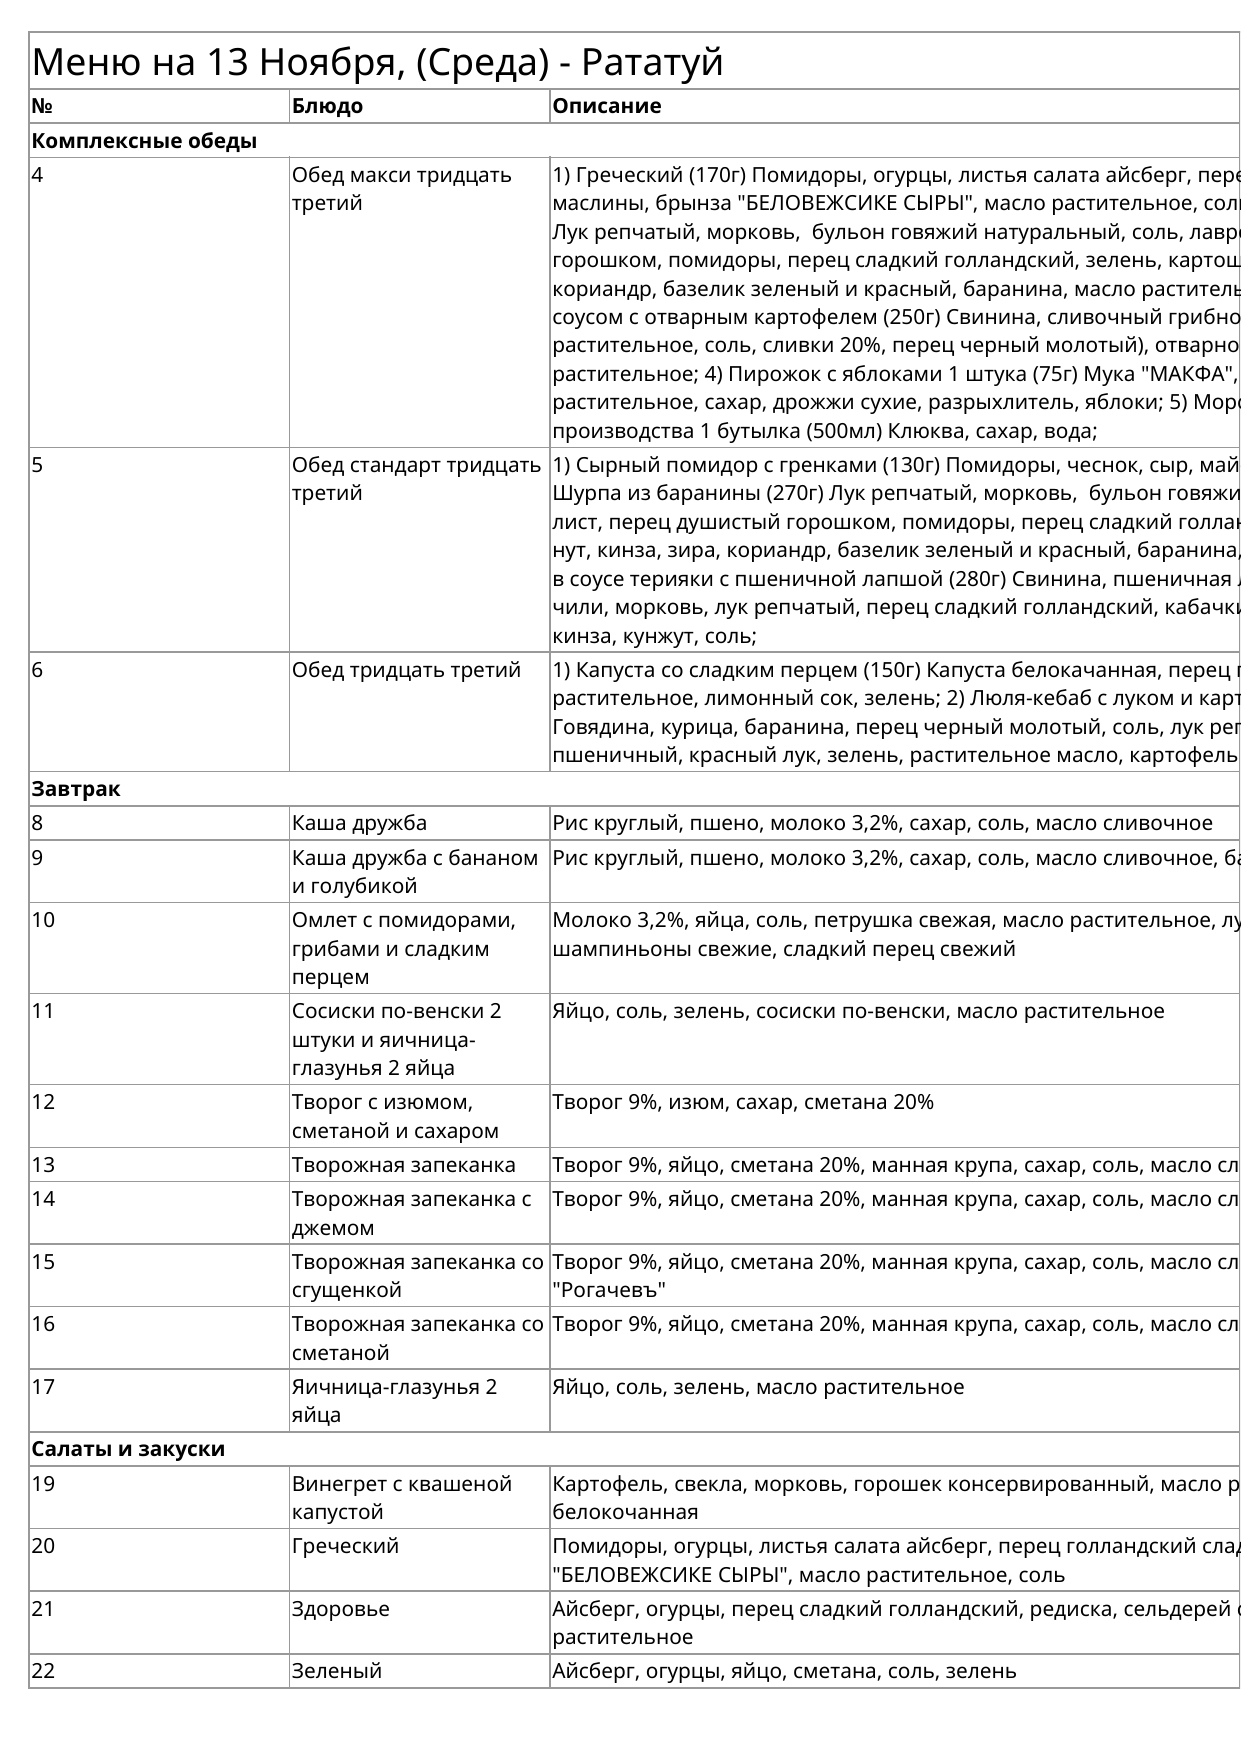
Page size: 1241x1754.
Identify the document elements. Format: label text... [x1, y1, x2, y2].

table_cell 9 [30, 841, 289, 902]
table_cell 1) Сырный помидор с гренками (130г) Помидоры, чеснок, сыр, майонез, гренки, свежий чеснок; 2) Шурпа из баранины (270г) Лук репчатый, морковь, бульон говяжий натуральный, соль, лавровый лист, перец душистый горошком, помидоры, перец сладкий голландский, зелень, картошка, горох нут, кинза, зира, кориандр, базелик зеленый и красный, баранина, масло растительное; 3) Свинина в соусе терияки с пшеничной лапшой (280г) Свинина, пшеничная лапша, имбирь, чеснок, перец чили, морковь, лук репчатый, перец сладкий голландский, кабачки, баклажаны, соус терияки, кинза, кунжут, соль; [551, 448, 1239, 651]
table_cell 4 [30, 158, 289, 446]
table_cell Творожная запеканка [290, 1148, 549, 1181]
table_cell Творог 9%, яйцо, сметана 20%, манная крупа, сахар, соль, масло сливочное, джем [551, 1182, 1239, 1243]
table_cell Яйцо, соль, зелень, сосиски по-венски, масло растительное [551, 994, 1239, 1084]
table_cell Описание [551, 90, 1239, 122]
table_cell 13 [30, 1148, 289, 1181]
table_cell Творог 9%, яйцо, сметана 20%, манная крупа, сахар, соль, масло сливочное, сгущенное молоко "Рогачевъ" [551, 1245, 1239, 1306]
table_cell 19 [30, 1467, 289, 1528]
table_cell 14 [30, 1182, 289, 1243]
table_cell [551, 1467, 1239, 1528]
table_cell Творожная запеканка со сметаной [290, 1307, 549, 1368]
table_cell 17 [30, 1370, 289, 1431]
table_cell Блюдо [290, 90, 549, 122]
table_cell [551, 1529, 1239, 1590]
table_cell Комплексные обеды [30, 124, 1239, 156]
table_cell 6 [30, 653, 289, 771]
table_header Меню на 13 Ноября, (Среда) - Рататуй [30, 33, 1239, 88]
table_cell Обед макси тридцать третий [290, 158, 549, 446]
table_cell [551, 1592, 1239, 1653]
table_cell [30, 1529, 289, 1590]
table_cell Салаты и закуски [30, 1433, 1239, 1465]
table_cell Винегрет с квашеной капустой [290, 1467, 549, 1528]
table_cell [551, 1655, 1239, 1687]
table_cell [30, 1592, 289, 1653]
table_cell Творог 9%, яйцо, сметана 20%, манная крупа, сахар, соль, масло сливочное [551, 1148, 1239, 1181]
table_cell 1) Греческий (170г) Помидоры, огурцы, листья салата айсберг, перец голландский сладкий, маслины, брынза "БЕЛОВЕЖСИКЕ СЫРЫ", масло растительное, соль; 2) Шурпа из баранины (270г) Лук репчатый, морковь, бульон говяжий натуральный, соль, лавровый лист, перец душистый горошком, помидоры, перец сладкий голландский, зелень, картошка, горох нут, кинза, зира, кориандр, базелик зеленый и красный, баранина, масло растительное; 3) Карбонад под грибным соусом с отварным картофелем (250г) Свинина, сливочный грибной соус (шампиньоны, масло растительное, соль, сливки 20%, перец черный молотый), отварной картофель, масло растительное; 4) Пирожок с яблоками 1 штука (75г) Мука "МАКФА", яйцо, соль, молоко 3,2%, масло растительное, сахар, дрожжи сухие, разрыхлитель, яблоки; 5) Морс клюквенный собственного производства 1 бутылка (500мл) Клюква, сахар, вода; [551, 158, 1239, 446]
table_cell Яичница-глазунья 2 яйца [290, 1370, 549, 1431]
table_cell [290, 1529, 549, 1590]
table_cell Творог 9%, яйцо, сметана 20%, манная крупа, сахар, соль, масло сливочное [551, 1307, 1239, 1368]
table_cell № [30, 90, 289, 122]
table_cell 16 [30, 1307, 289, 1368]
table_cell Каша дружба с бананом и голубикой [290, 841, 549, 902]
table_cell Творожная запеканка со сгущенкой [290, 1245, 549, 1306]
table_cell 5 [30, 448, 289, 651]
table_cell 11 [30, 994, 289, 1084]
table_cell Рис круглый, пшено, молоко 3,2%, сахар, соль, масло сливочное, банан свежий, голубика свежая [551, 841, 1239, 902]
table_cell Каша дружба [290, 807, 549, 839]
table_cell 12 [30, 1085, 289, 1146]
table_cell Рис круглый, пшено, молоко 3,2%, сахар, соль, масло сливочное [551, 807, 1239, 839]
table_cell Яйцо, соль, зелень, масло растительное [551, 1370, 1239, 1431]
table_cell Обед тридцать третий [290, 653, 549, 771]
table_cell 10 [30, 903, 289, 993]
table_cell 8 [30, 807, 289, 839]
table_cell 1) Капуста со сладким перцем (150г) Капуста белокачанная, перец голландский сладкий, масло растительное, лимонный сок, зелень; 2) Люля-кебаб с луком и картофелем по-деревенски (270г) Говядина, курица, баранина, перец черный молотый, соль, лук репчатый, молоко, хлеб пшеничный, красный лук, зелень, растительное масло, картофель по-деревенски, кинза; [551, 653, 1239, 771]
table_cell Творог 9%, изюм, сахар, сметана 20% [551, 1085, 1239, 1146]
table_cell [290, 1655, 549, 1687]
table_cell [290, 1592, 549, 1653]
table_cell Омлет с помидорами, грибами и сладким перцем [290, 903, 549, 993]
table_cell Молоко 3,2%, яйца, соль, петрушка свежая, масло растительное, лук репчатый, помидоры свежие, шампиньоны свежие, сладкий перец свежий [551, 903, 1239, 993]
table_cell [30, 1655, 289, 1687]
table_cell Завтрак [30, 772, 1239, 805]
table_cell 15 [30, 1245, 289, 1306]
table_cell Сосиски по-венски 2 штуки и яичница-глазунья 2 яйца [290, 994, 549, 1084]
table_cell Обед стандарт тридцать третий [290, 448, 549, 651]
table_cell Творог с изюмом, сметаной и сахаром [290, 1085, 549, 1146]
table_cell Творожная запеканка с джемом [290, 1182, 549, 1243]
